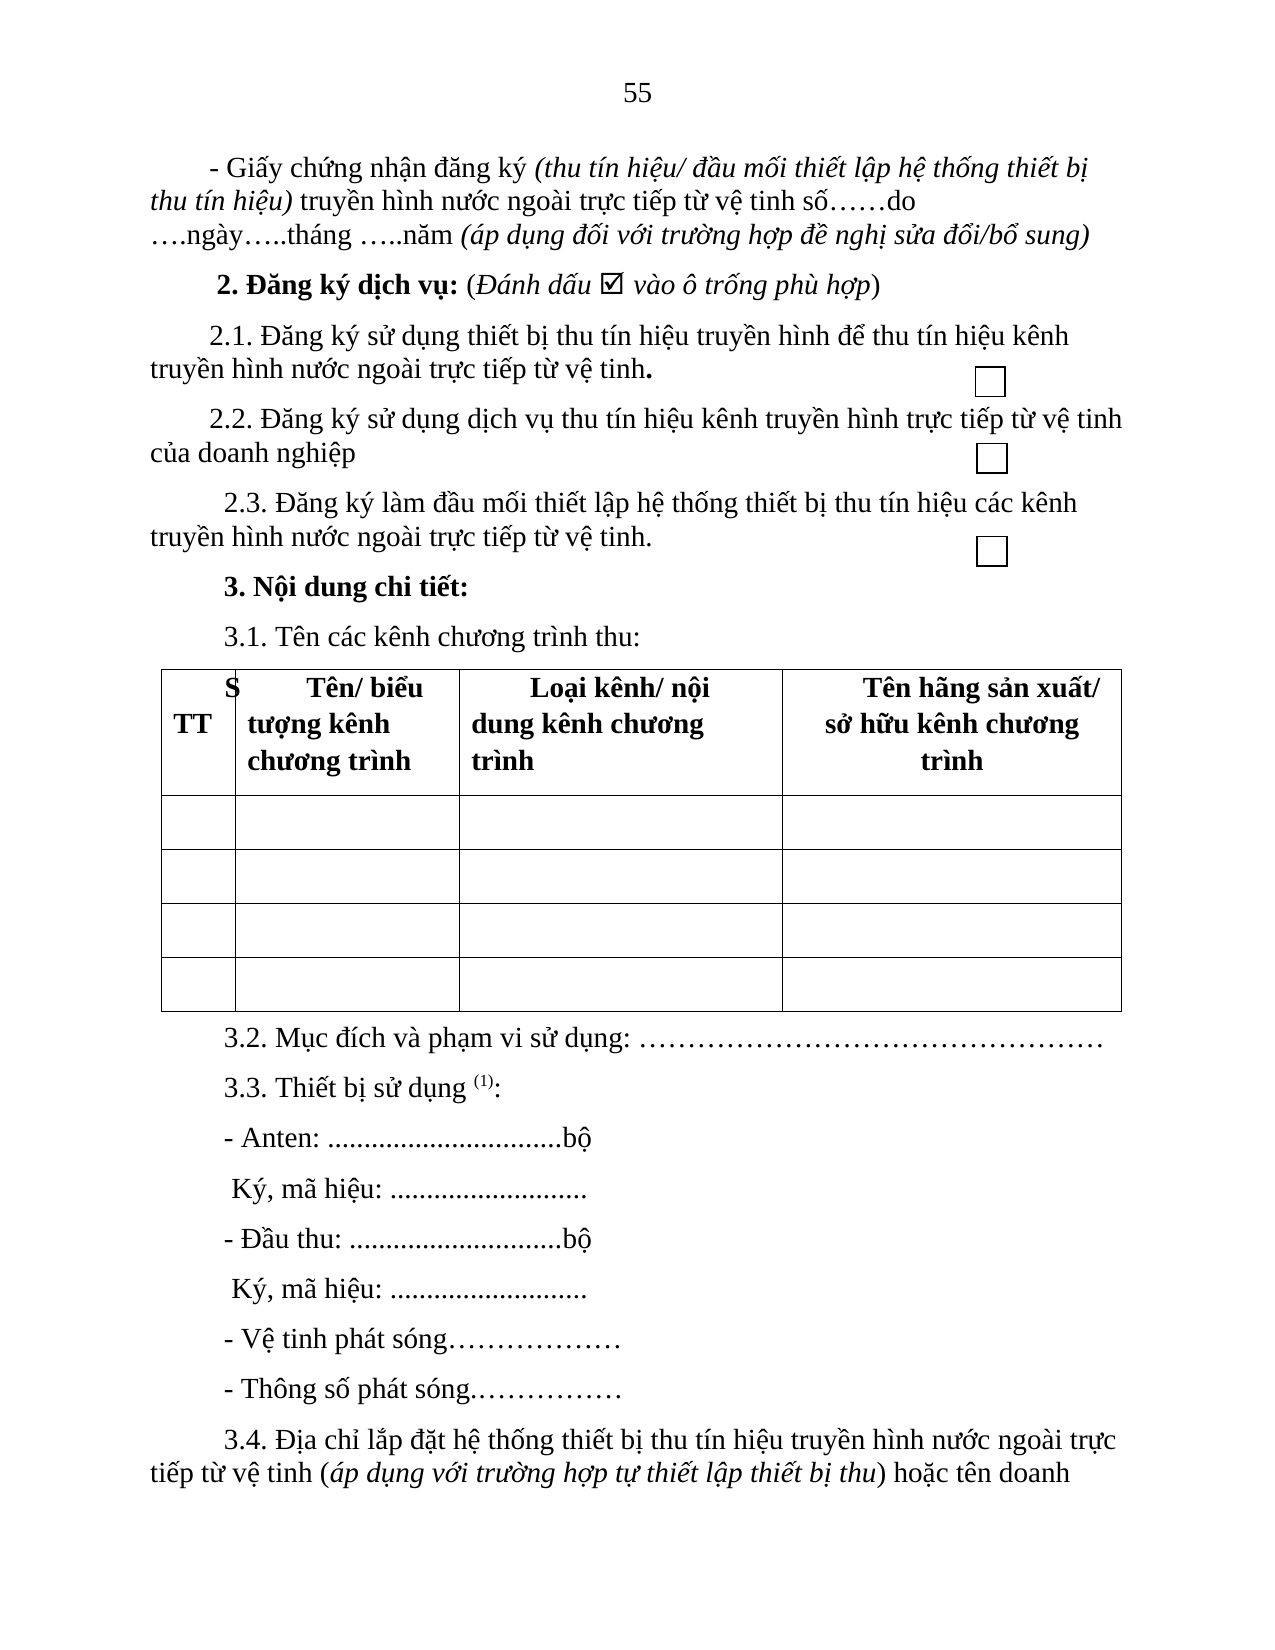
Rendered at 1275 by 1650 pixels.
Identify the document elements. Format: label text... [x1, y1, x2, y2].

table_cell [460, 850, 782, 903]
table_cell [783, 904, 1121, 957]
text 2.1. Đăng ký sử dụng thiết bị thu tín hiệu truyền hình để thu tín hiệu kênh truyền hình nước ngoài trực tiếp từ vệ tinh. [150, 318, 1125, 385]
table_cell [460, 796, 782, 849]
table_cell [162, 850, 235, 903]
text Ký, mã hiệu: [150, 1171, 1125, 1204]
table_cell [783, 796, 1121, 849]
text - Đầu thu: bộ [150, 1221, 1125, 1254]
text 2.3. Đăng ký làm đầu mối thiết lập hệ thống thiết bị thu tín hiệu các kênh truyền hình nước ngoài trực tiếp từ vệ tinh. [150, 485, 1125, 552]
text 3.1. Tên các kênh chương trình thu: [150, 619, 1125, 653]
text 3.2. Mục đích và phạm vi sử dụng: ………………………………………… [150, 1020, 1125, 1054]
text 3. Nội dung chi tiết: [150, 569, 1125, 602]
table_header Tên hãng sản xuất/ sở hữu kênh chương trình [783, 670, 1121, 795]
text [150, 1422, 1125, 1489]
table_cell [236, 850, 459, 903]
table_cell [783, 850, 1121, 903]
text - Anten: bộ [150, 1121, 1125, 1154]
text Ký, mã hiệu: [150, 1271, 1125, 1305]
table_cell [460, 904, 782, 957]
table_cell [236, 796, 459, 849]
table_cell [162, 958, 235, 1011]
text 2. Đăng ký dịch vụ: (Đánh dấu vào ô trống phù hợp) [150, 267, 1125, 301]
table_header Tên/ biểu tượng kênh chương trình [236, 670, 459, 795]
text 3.3. Thiết bị sử dụng (1): [150, 1070, 1125, 1104]
table_cell [162, 904, 235, 957]
table_header Loại kênh/ nội dung kênh chương trình [460, 670, 782, 795]
table_cell [236, 904, 459, 957]
text - Vệ tinh phát sóng……………… [150, 1321, 1125, 1355]
text - Giấy chứng nhận đăng ký (thu tín hiệu/ đầu mối thiết lập hệ thống thiết bị thu tín hiệu) truyền hình nước ngoài trực tiếp từ vệ tinh số……do ….ngày…..tháng …..năm (áp dụng đối với trường hợp đề nghị sửa đổi/bổ sung) [150, 150, 1125, 251]
text 2.2. Đăng ký sử dụng dịch vụ thu tín hiệu kênh truyền hình trực tiếp từ vệ tinh của doanh nghiệp [150, 401, 1125, 468]
table_cell [236, 958, 459, 1011]
table_cell [460, 958, 782, 1011]
table_header STT [162, 670, 235, 795]
table_cell [783, 958, 1121, 1011]
table_cell [162, 796, 235, 849]
text - Thông số phát sóng.…………… [150, 1372, 1125, 1405]
